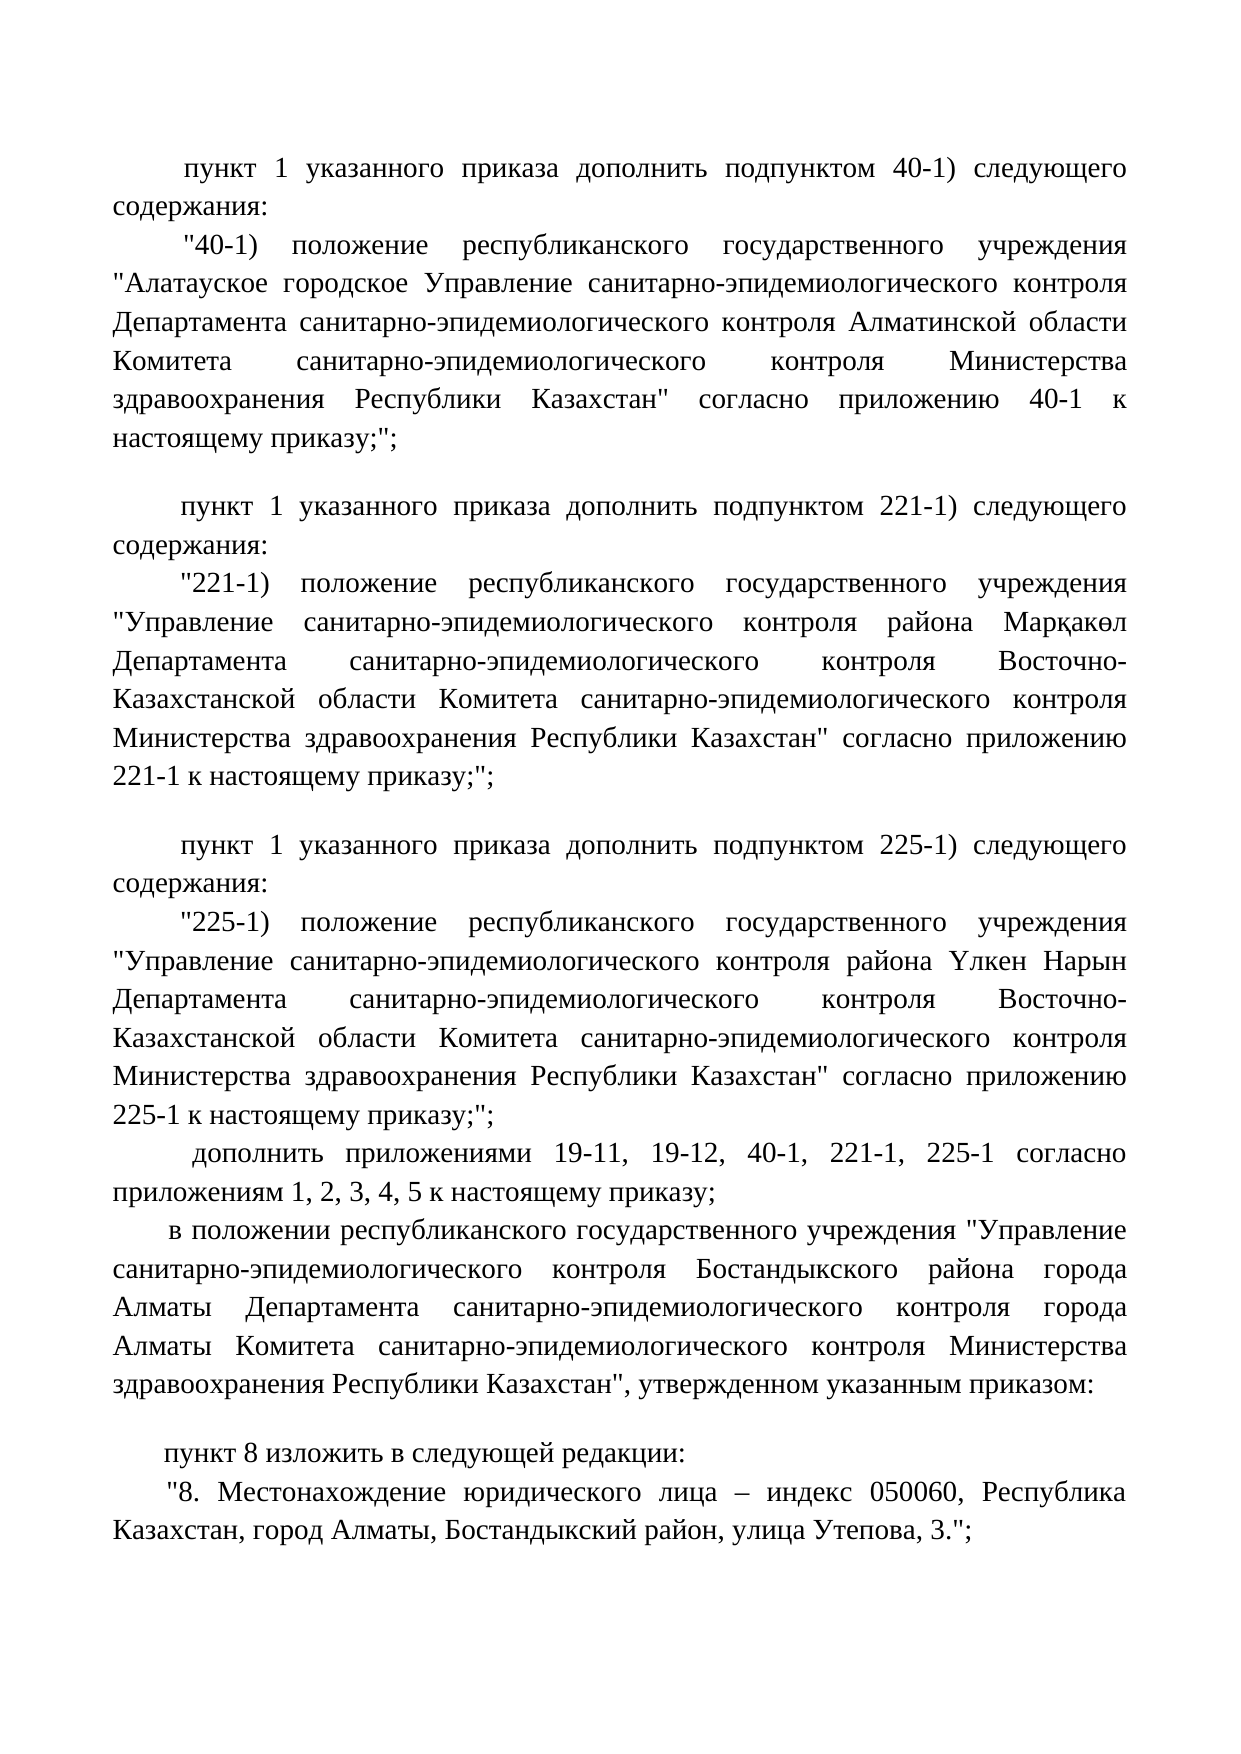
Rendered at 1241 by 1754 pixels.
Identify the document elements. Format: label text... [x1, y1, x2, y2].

text пункт 1 указанного приказа дополнить подпунктом 40-1) следующего содержания: [112, 150, 1128, 222]
text пункт 8 изложить в следующей редакции: [112, 1435, 1128, 1469]
text пункт 1 указанного приказа дополнить подпунктом 221-1) следующего содержания: [112, 488, 1128, 561]
text пункт 1 указанного приказа дополнить подпунктом 225-1) следующего содержания: [112, 827, 1128, 899]
text в положении республиканского государственного учреждения "Управление санитарно-эпидемиологического контроля Бостандыкского района города Алматы Департамента санитарно-эпидемиологического контроля города Алматы Комитета санитарно-эпидемиологического контроля Министерства здравоохранения Республики Казахстан", утвержденном указанным приказом: [112, 1212, 1128, 1400]
text "225-1) положение республиканского государственного учреждения "Управление санитарно-эпидемиологического контроля района Үлкен Нарын Департамента санитарно-эпидемиологического контроля Восточно-Казахстанской области Комитета санитарно-эпидемиологического контроля Министерства здравоохранения Республики Казахстан" согласно приложению 225-1 к настоящему приказу;"; [112, 904, 1128, 1130]
text "40-1) положение республиканского государственного учреждения "Алатауское городское Управление санитарно-эпидемиологического контроля Департамента санитарно-эпидемиологического контроля Алматинской области Комитета санитарно-эпидемиологического контроля Министерства здравоохранения Республики Казахстан" согласно приложению 40-1 к настоящему приказу;"; [112, 227, 1128, 453]
text дополнить приложениями 19-11, 19-12, 40-1, 221-1, 225-1 согласно приложениям 1, 2, 3, 4, 5 к настоящему приказу; [112, 1135, 1128, 1207]
text "8. Местонахождение юридического лица – индекс 050060, Республика Казахстан, город Алматы, Бостандыкский район, улица Утепова, 3."; [112, 1474, 1128, 1546]
text "221-1) положение республиканского государственного учреждения "Управление санитарно-эпидемиологического контроля района Марқакөл Департамента санитарно-эпидемиологического контроля Восточно-Казахстанской области Комитета санитарно-эпидемиологического контроля Министерства здравоохранения Республики Казахстан" согласно приложению 221-1 к настоящему приказу;"; [112, 566, 1128, 792]
